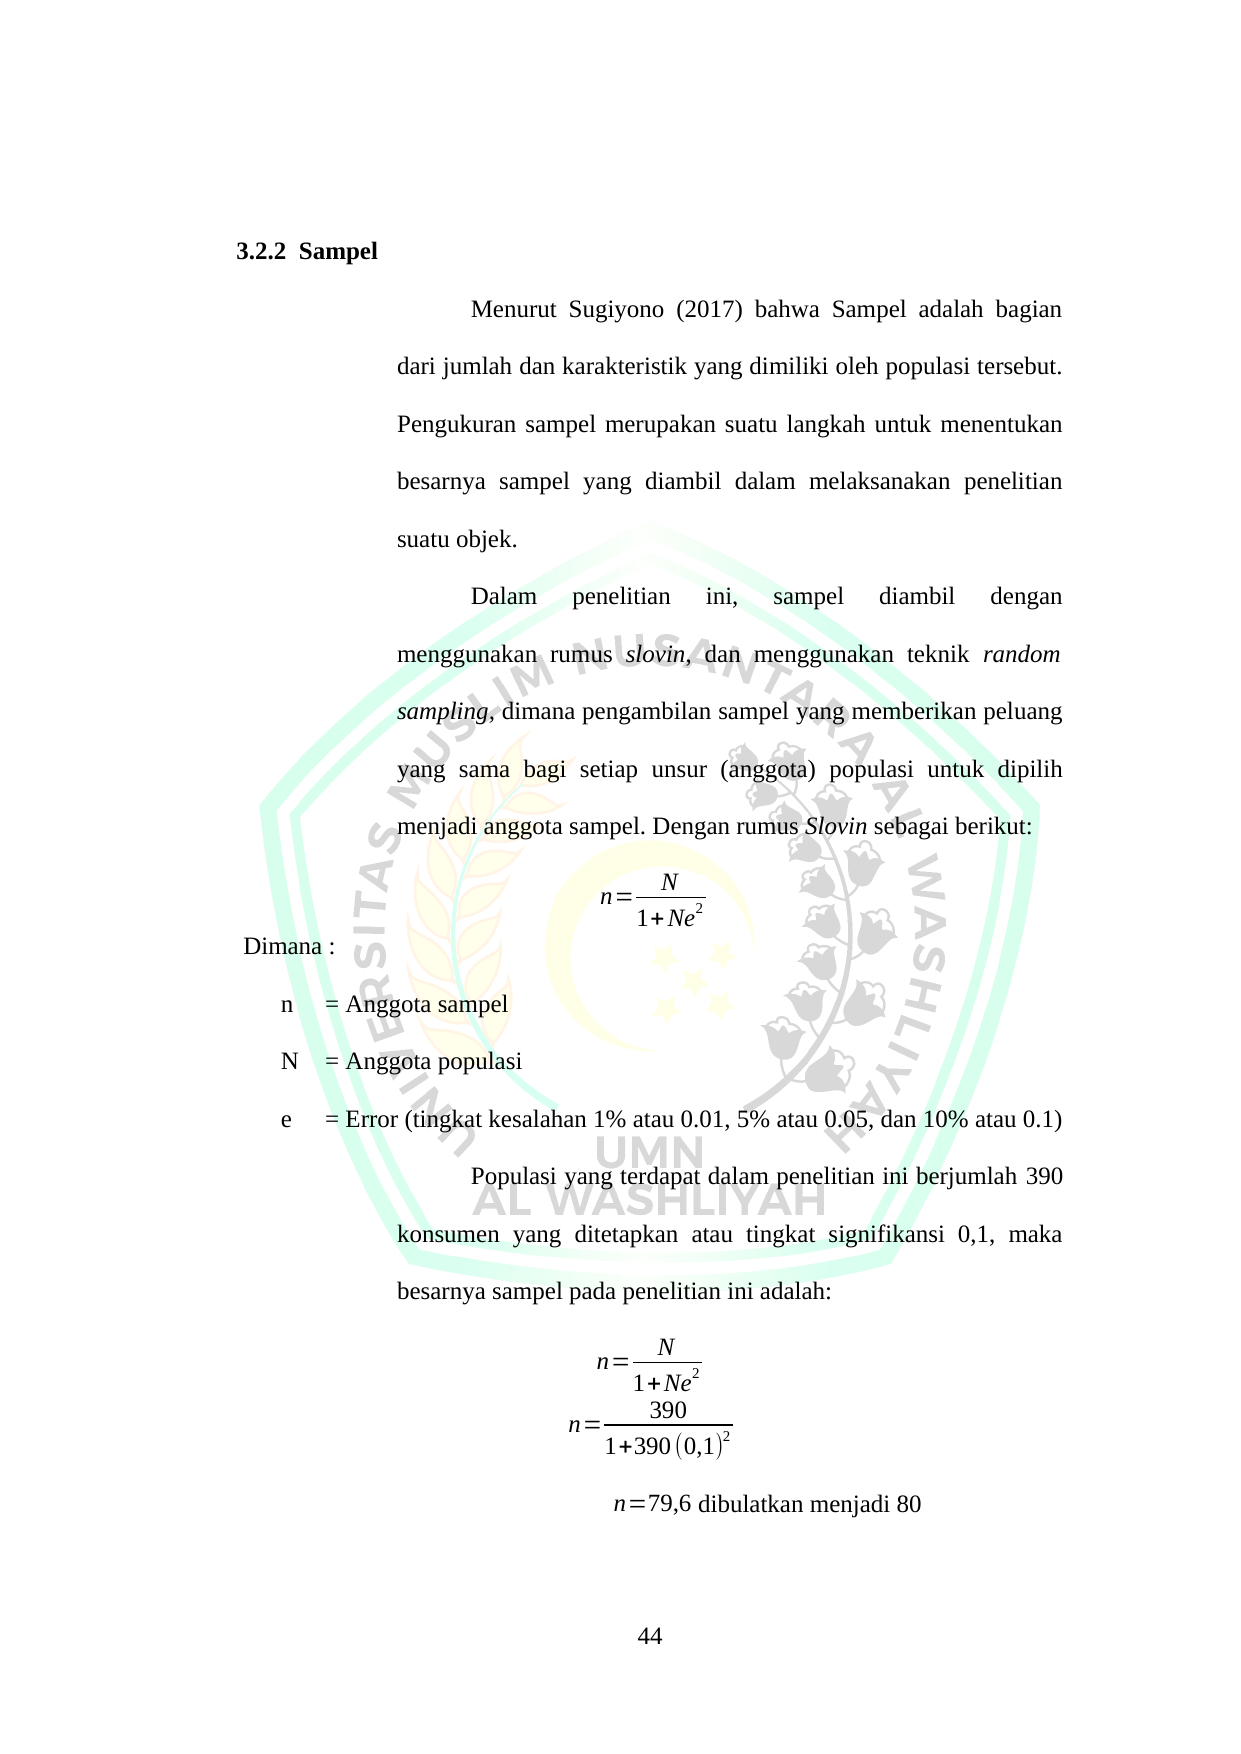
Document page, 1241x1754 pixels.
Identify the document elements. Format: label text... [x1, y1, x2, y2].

text dibulatkan menjadi 80 [397, 1489, 1063, 1518]
text n = Anggota sampel [281, 989, 1063, 1017]
text 3.2.2 Sampel [236, 236, 1063, 265]
text Populasi yang terdapat dalam penelitian ini berjumlah 390 konsumen yang ditetapkan atau tingkat signifikansi 0,1, maka besarnya sampel pada penelitian ini adalah: [397, 1161, 1063, 1305]
text N = Anggota populasi [281, 1046, 1063, 1075]
text e = Error (tingkat kesalahan 1% atau 0.01, 5% atau 0.05, dan 10% atau 0.1) [281, 1104, 1063, 1132]
text Menurut Sugiyono (2017) bahwa Sampel adalah bagian dari jumlah dan karakteristik yang dimiliki oleh populasi tersebut. Pengukuran sampel merupakan suatu langkah untuk menentukan besarnya sampel yang diambil dalam melaksanakan penelitian suatu objek. [397, 294, 1063, 552]
text Dimana : [243, 931, 1063, 960]
text Dalam penelitian ini, sampel diambil dengan menggunakan rumus slovin, dan menggunakan teknik random sampling, dimana pengambilan sampel yang memberikan peluang yang sama bagi setiap unsur (anggota) populasi untuk dipilih menjadi anggota sampel. Dengan rumus Slovin sebagai berikut: [397, 581, 1063, 840]
